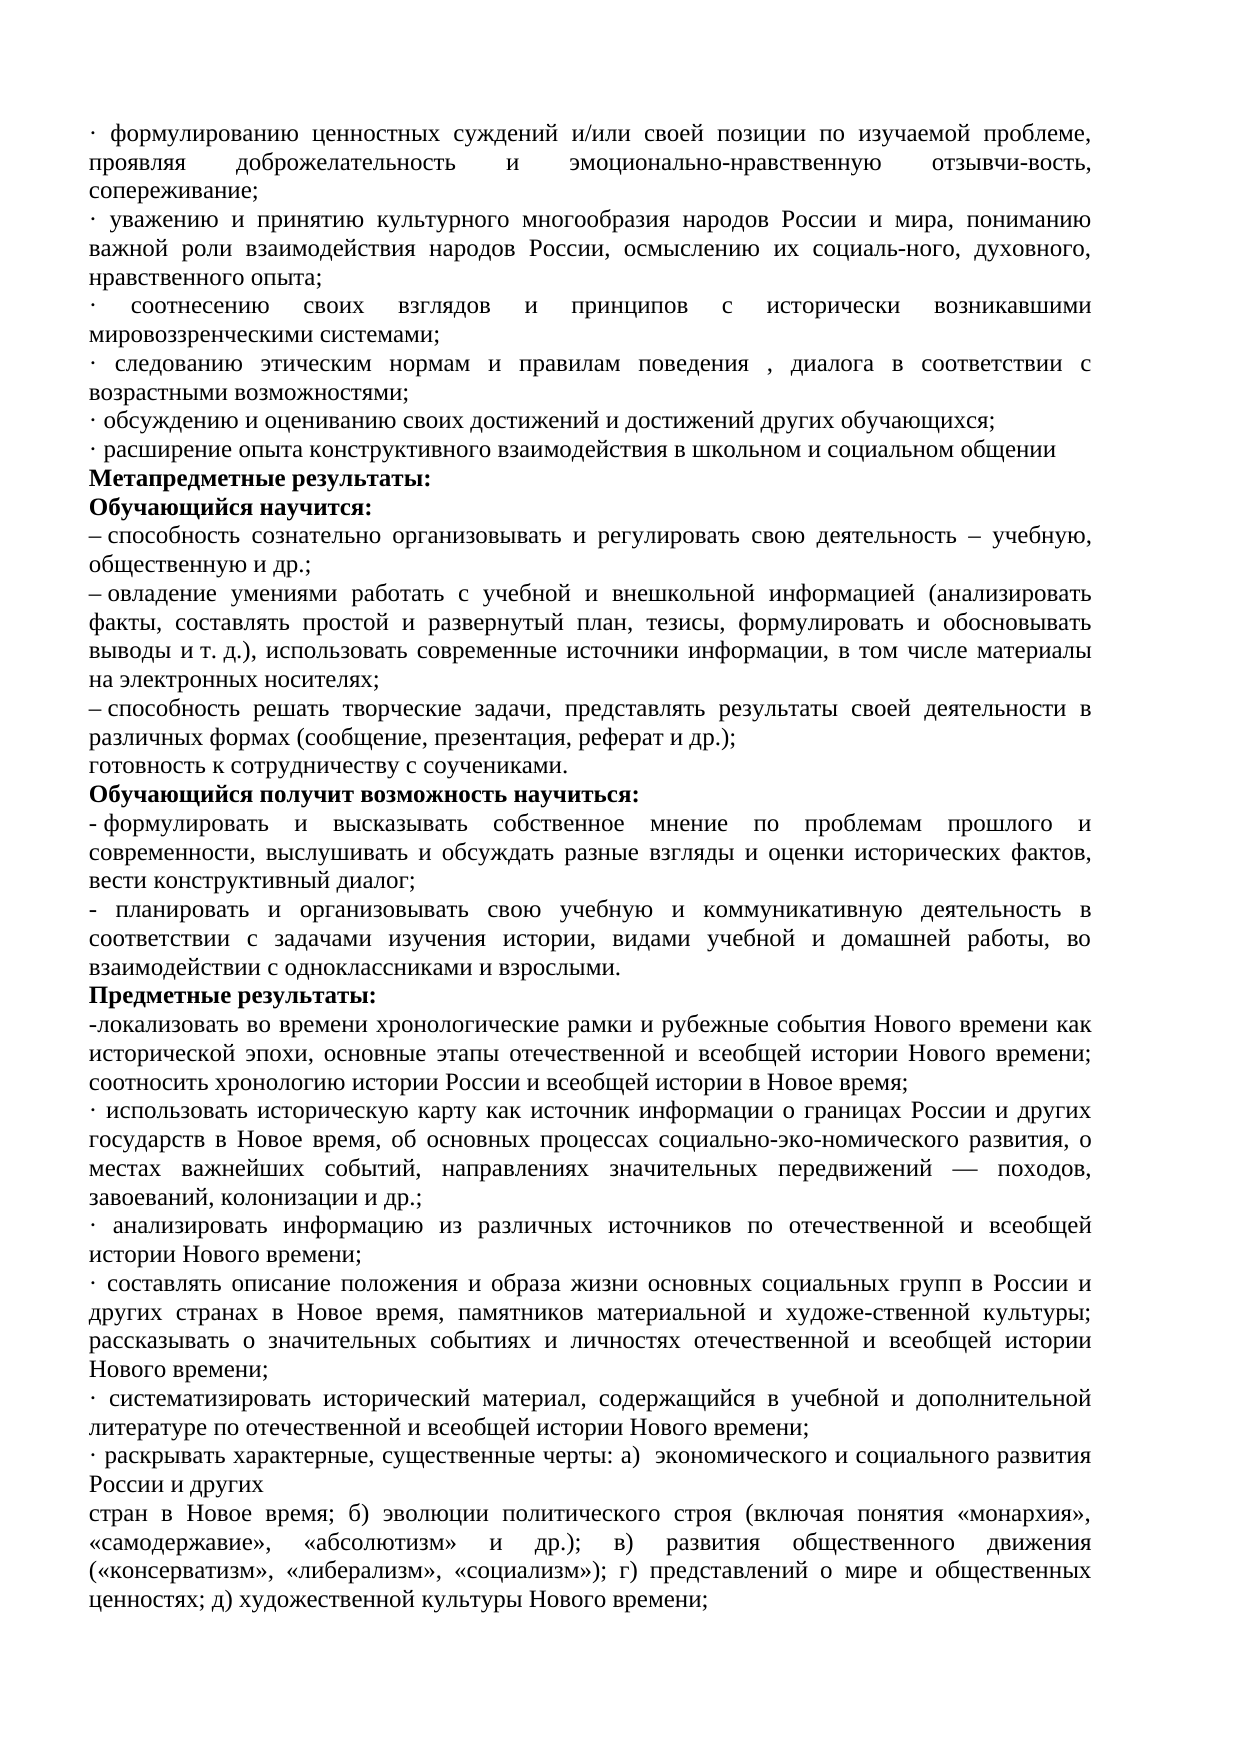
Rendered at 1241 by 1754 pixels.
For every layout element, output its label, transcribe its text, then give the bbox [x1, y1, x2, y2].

text · соотнесению своих взглядов и принципов с исторически возникавшими мировоззренческими системами; [89, 291, 1092, 348]
text · систематизировать исторический материал, содержащийся в учебной и дополнительной литературе по отечественной и всеобщей истории Нового времени; [89, 1383, 1092, 1441]
text – способность сознательно организовывать и регулировать свою деятельность – учебную, общественную и др.; [89, 521, 1092, 578]
text · использовать историческую карту как источник информации о границах России и других государств в Новое время, об основных процессах социально-эко-номического развития, о местах важнейших событий, направлениях значительных передвижений — походов, завоеваний, колонизации и др.; [89, 1096, 1092, 1211]
text – овладение умениями работать с учебной и внешкольной информацией (анализировать факты, составлять простой и развернутый план, тезисы, формулировать и обосновывать выводы и т. д.), использовать современные источники информации, в том числе материалы на электронных носителях; [89, 578, 1092, 693]
text Предметные результаты: [89, 981, 1092, 1009]
text · обсуждению и оцениванию своих достижений и достижений других обучающихся; [89, 406, 1092, 434]
text Метапредметные результаты: [89, 463, 1092, 492]
text · уважению и принятию культурного многообразия народов России и мира, пониманию важной роли взаимодействия народов России, осмыслению их социаль-ного, духовного, нравственного опыта; [89, 204, 1092, 291]
text Обучающийся получит возможность научиться: [89, 779, 1092, 808]
text · расширение опыта конструктивного взаимодействия в школьном и социальном общении [89, 434, 1092, 463]
text · раскрывать характерные, существенные черты: а) экономического и социального развития России и других [89, 1441, 1092, 1498]
text -локализовать во времени хронологические рамки и рубежные события Нового времени как исторической эпохи, основные этапы отечественной и всеобщей истории Нового времени; соотносить хронологию истории России и всеобщей истории в Новое время; [89, 1009, 1092, 1096]
text · составлять описание положения и образа жизни основных социальных групп в России и других странах в Новое время, памятников материальной и художе-ственной культуры; рассказывать о значительных событиях и личностях отечественной и всеобщей истории Нового времени; [89, 1268, 1092, 1383]
text - планировать и организовывать свою учебную и коммуникативную деятельность в соответствии с задачами изучения истории, видами учебной и домашней работы, во взаимодействии с одноклассниками и взрослыми. [89, 894, 1092, 981]
text готовность к сотрудничеству с соучениками. [89, 751, 1092, 779]
text – способность решать творческие задачи, представлять результаты своей деятельности в различных формах (сообщение, презентация, реферат и др.); [89, 693, 1092, 751]
text · следованию этическим нормам и правилам поведения , диалога в соответствии с возрастными возможностями; [89, 348, 1092, 406]
text Обучающийся научится: [89, 492, 1092, 521]
text - формулировать и высказывать собственное мнение по проблемам прошлого и современности, выслушивать и обсуждать разные взгляды и оценки исторических фактов, вести конструктивный диалог; [89, 808, 1092, 894]
text стран в Новое время; б) эволюции политического строя (включая понятия «монархия», «самодержавие», «абсолютизм» и др.); в) развития общественного движения («консерватизм», «либерализм», «социализм»); г) представлений о мире и общественных ценностях; д) художественной культуры Нового времени; [89, 1498, 1092, 1613]
text · анализировать информацию из различных источников по отечественной и всеобщей истории Нового времени; [89, 1211, 1092, 1268]
text · формулированию ценностных суждений и/или своей позиции по изучаемой проблеме, проявляя доброжелательность и эмоционально-нравственную отзывчи-вость, сопереживание; [89, 118, 1092, 204]
